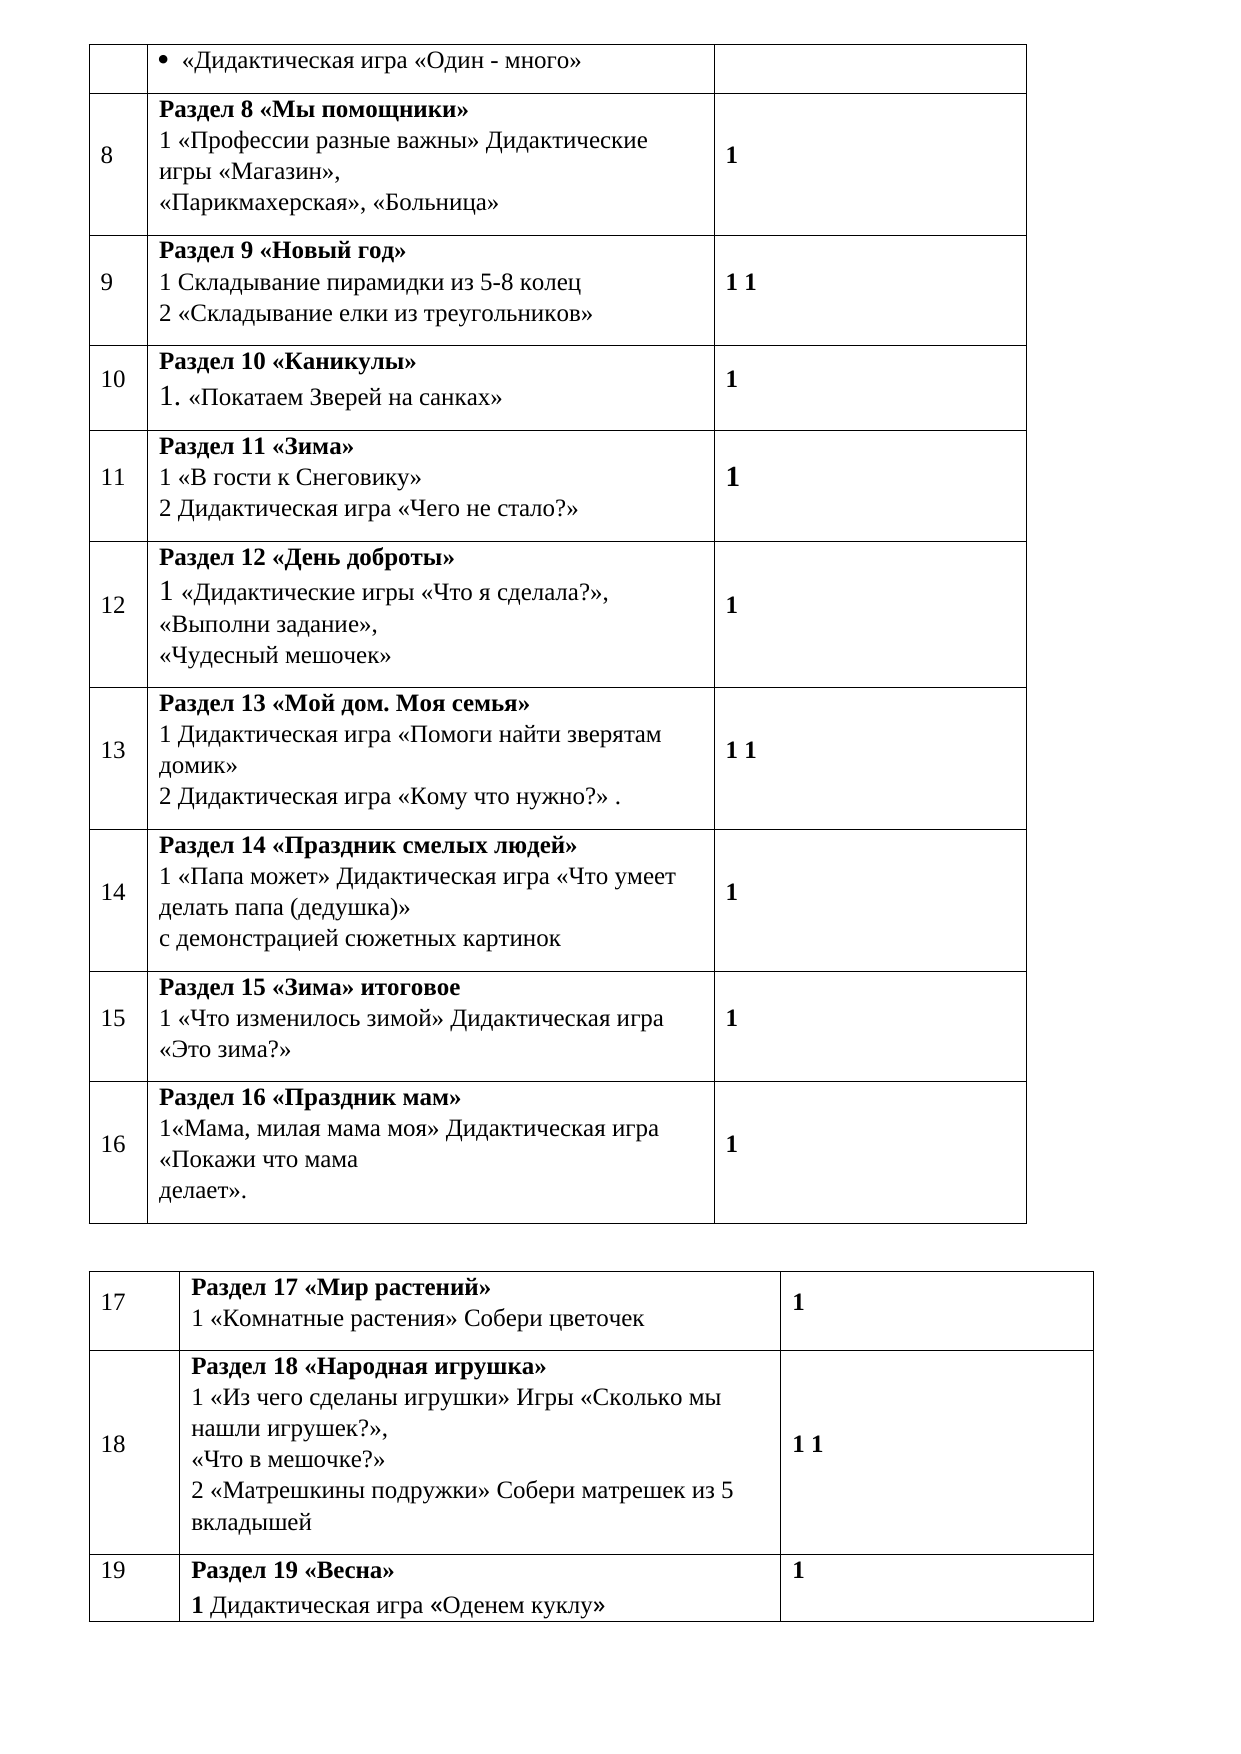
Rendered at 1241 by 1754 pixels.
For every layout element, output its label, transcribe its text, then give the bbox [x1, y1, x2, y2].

table_cell Раздел 8 «Мы помощники» 1 «Профессии разные важны» Дидактические игры «Магазин», «Парикмахерская», «Больница» [148, 94, 714, 234]
table_cell 1 [715, 45, 1026, 93]
table_cell Раздел 13 «Мой дом. Моя семья» 1 Дидактическая игра «Помоги найти зверятам домик» 2 Дидактическая игра «Кому что нужно?» . [148, 688, 714, 829]
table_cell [148, 45, 714, 93]
table_cell 1 [715, 542, 1026, 687]
table_cell Раздел 14 «Праздник смелых людей» 1 «Папа может» Дидактическая игра «Что умеет делать папа (дедушка)» с демонстрацией сюжетных картинок [148, 830, 714, 971]
table_cell Раздел 11 «Зима» 1 «В гости к Снеговику» 2 Дидактическая игра «Чего не стало?» [148, 431, 714, 541]
table_cell 18 [90, 1351, 179, 1554]
table_cell 9 [90, 236, 147, 345]
table_cell 12 [90, 542, 147, 687]
table_cell 13 [90, 688, 147, 829]
table_cell 1 [715, 1082, 1026, 1223]
table_cell 7 [90, 45, 147, 93]
table_header Раздел 17 «Мир растений» 1 «Комнатные растения» Собери цветочек [180, 1272, 780, 1350]
table_cell Раздел 9 «Новый год» 1 Складывание пирамидки из 5-8 колец 2 «Складывание елки из треугольников» [148, 236, 714, 345]
table_cell 1 [715, 346, 1026, 430]
table_cell 8 [90, 94, 147, 234]
table_cell Раздел 18 «Народная игрушка» 1 «Из чего сделаны игрушки» Игры «Сколько мы нашли игрушек?», «Что в мешочке?» 2 «Матрешкины подружки» Собери матрешек из 5 вкладышей [180, 1351, 780, 1554]
table_cell 16 [90, 1082, 147, 1223]
table_cell 15 [90, 972, 147, 1081]
table_cell 1 1 [715, 688, 1026, 829]
table_cell 1 [715, 972, 1026, 1081]
table_cell Раздел 16 «Праздник мам» 1«Мама, милая мама моя» Дидактическая игра «Покажи что мама делает». [148, 1082, 714, 1223]
table_cell Раздел 15 «Зима» итоговое 1 «Что изменилось зимой» Дидактическая игра «Это зима?» [148, 972, 714, 1081]
table_cell 14 [90, 830, 147, 971]
table_cell 10 [90, 346, 147, 430]
table_cell 1 1 [715, 236, 1026, 345]
table_cell 1 [781, 1555, 1093, 1621]
table_cell 11 [90, 431, 147, 541]
table_cell 19 [90, 1555, 179, 1621]
table_cell 1 1 [781, 1351, 1093, 1554]
table_cell 1 [715, 94, 1026, 234]
table_header 17 [90, 1272, 179, 1350]
table_cell Раздел 12 «День доброты» 1 «Дидактические игры «Что я сделала?», «Выполни задание», «Чудесный мешочек» [148, 542, 714, 687]
table_cell 1 [715, 431, 1026, 541]
table_cell Раздел 10 «Каникулы» 1. «Покатаем Зверей на санках» [148, 346, 714, 430]
table_cell 1 [715, 830, 1026, 971]
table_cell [180, 1555, 780, 1621]
table_header 1 [781, 1272, 1093, 1350]
